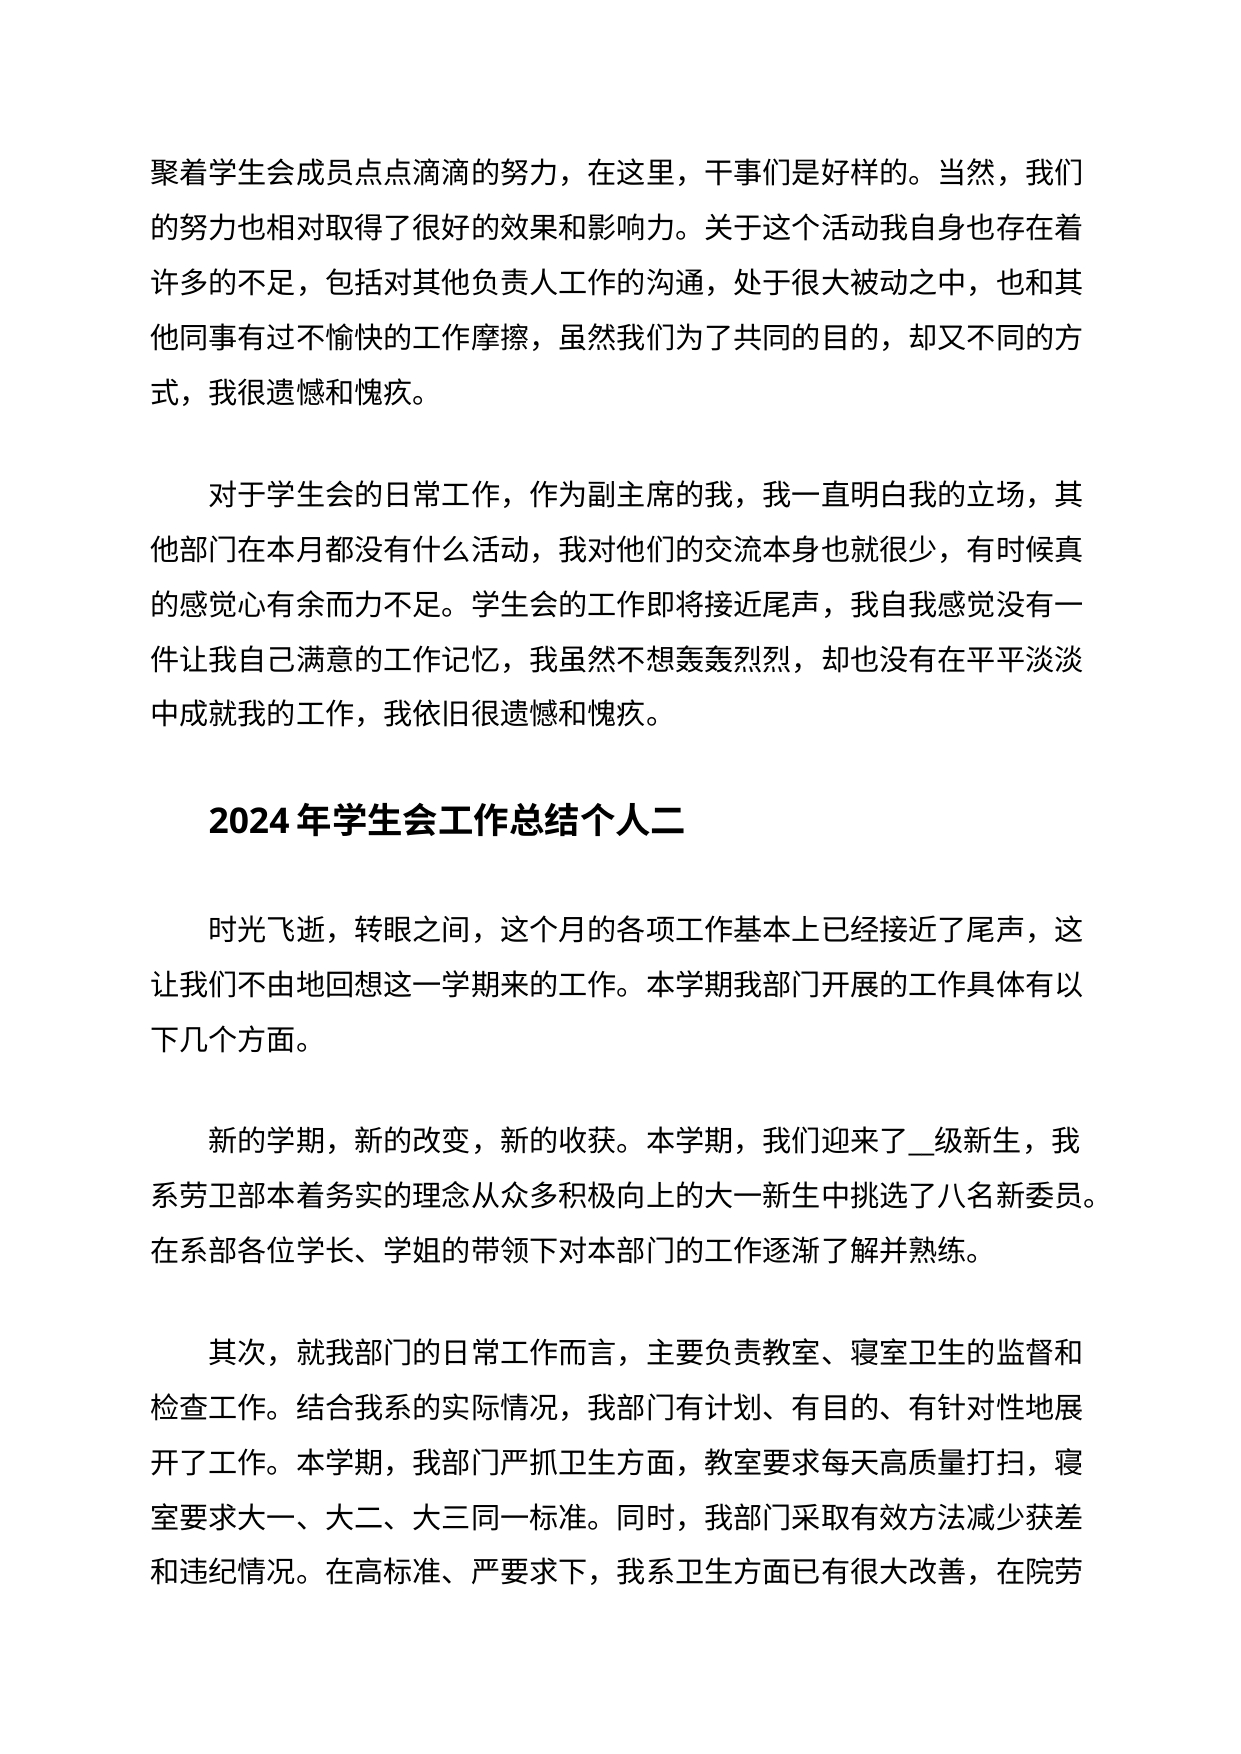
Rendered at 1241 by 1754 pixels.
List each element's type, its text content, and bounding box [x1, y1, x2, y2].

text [150, 1329, 1090, 1591]
text 新的学期，新的改变，新的收获。本学期，我们迎来了__级新生，我系劳卫部本着务实的理念从众多积极向上的大一新生中挑选了八名新委员。在系部各位学长、学姐的带领下对本部门的工作逐渐了解并熟练。 [150, 1118, 1090, 1270]
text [150, 150, 1090, 412]
text 对于学生会的日常工作，作为副主席的我，我一直明白我的立场，其他部门在本月都没有什么活动，我对他们的交流本身也就很少，有时候真的感觉心有余而力不足。学生会的工作即将接近尾声，我自我感觉没有一件让我自己满意的工作记忆，我虽然不想轰轰烈烈，却也没有在平平淡淡中成就我的工作，我依旧很遗憾和愧疚。 [150, 471, 1090, 733]
text 2024年学生会工作总结个人二 [150, 793, 1090, 844]
text 时光飞逝，转眼之间，这个月的各项工作基本上已经接近了尾声，这让我们不由地回想这一学期来的工作。本学期我部门开展的工作具体有以下几个方面。 [150, 906, 1090, 1058]
